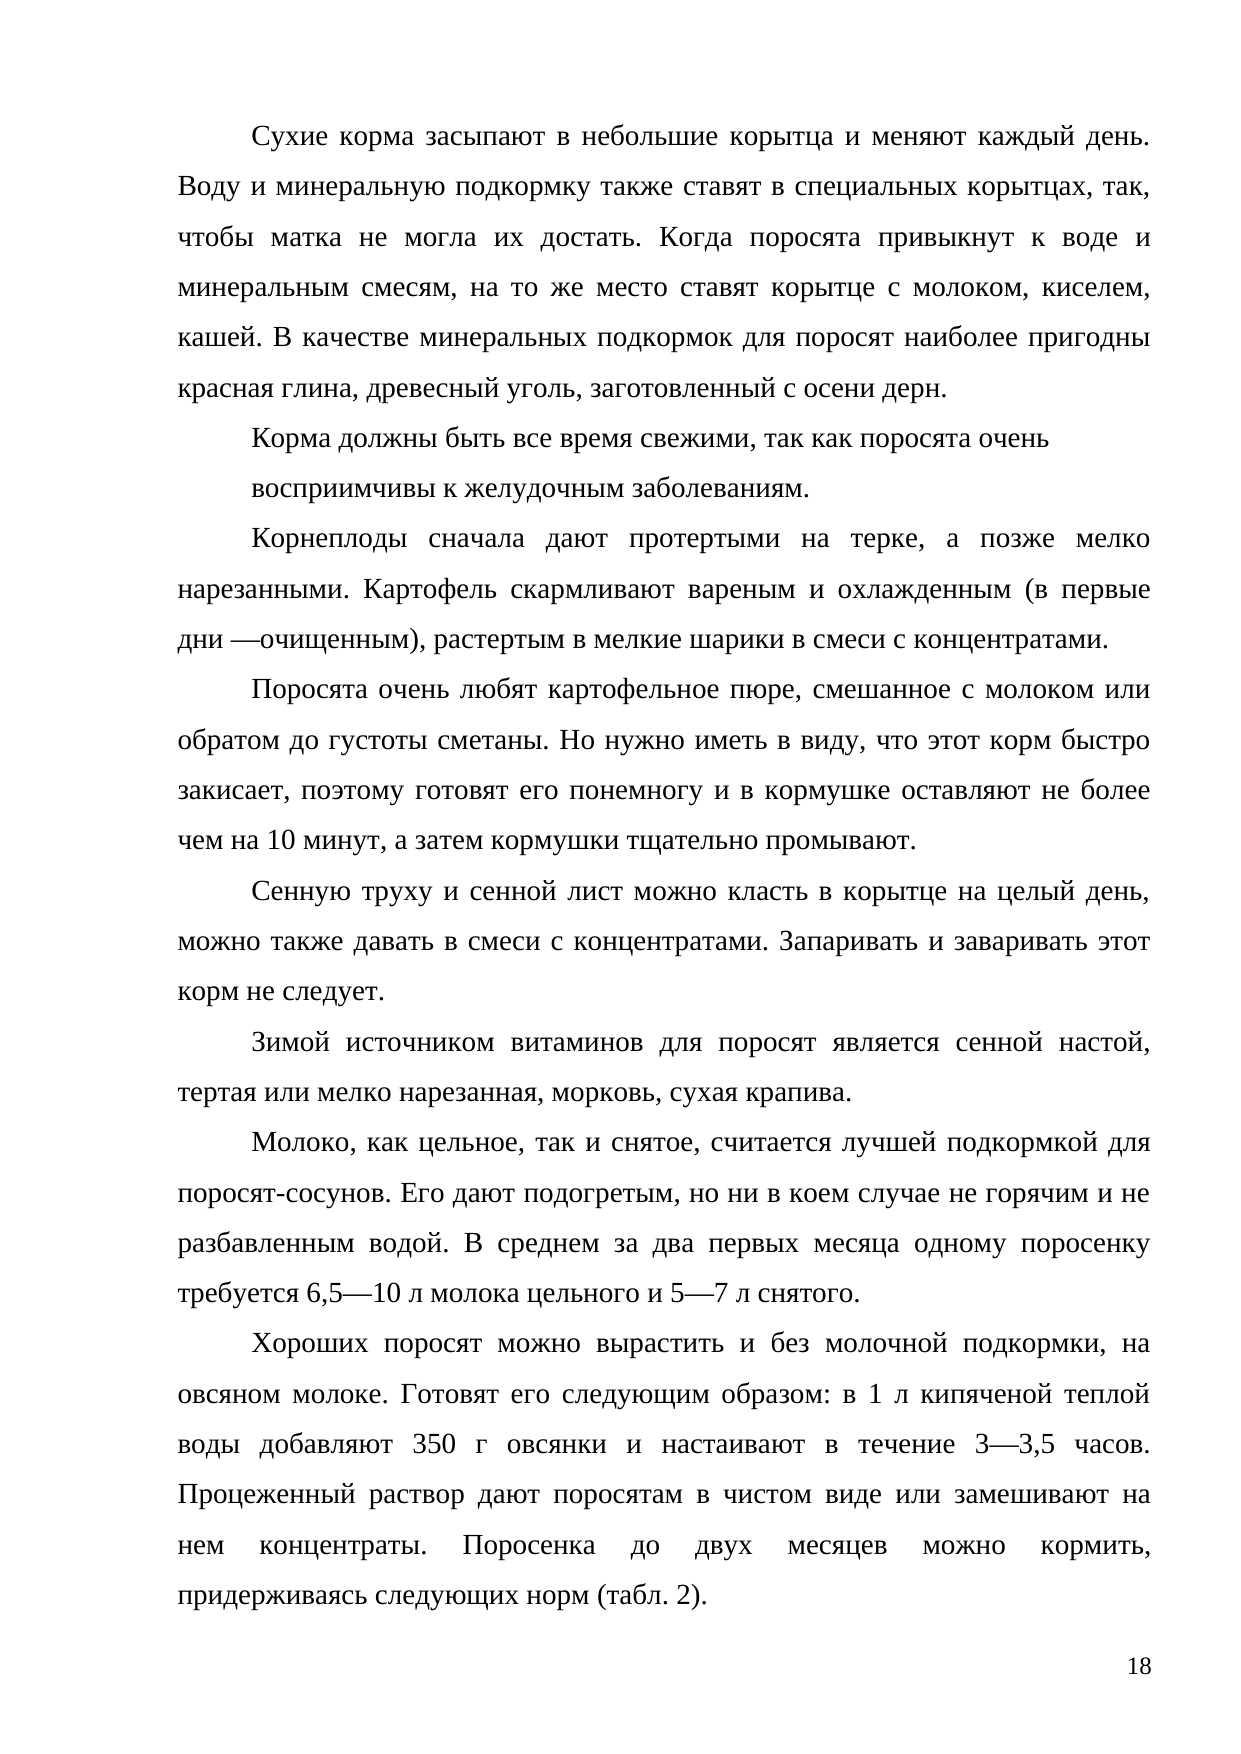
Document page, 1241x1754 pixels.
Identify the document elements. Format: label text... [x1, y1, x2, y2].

text восприимчивы к желудочным заболеваниям. [177, 470, 1152, 504]
text Сухие корма засыпают в небольшие корытца и меняют каждый день. Воду и минеральную подкормку также ставят в специальных корытцах, так, чтобы матка не могла их достать. Когда поросята привыкнут к воде и минеральным смесям, на то же место ставят корытце с молоком, киселем, кашей. В качестве минеральных подкормок для поросят наиболее пригодны красная глина, древесный уголь, заготовленный с осени дерн. [177, 118, 1152, 403]
text Корма должны быть все время свежими, так как поросята очень [177, 420, 1152, 453]
text Зимой источником витаминов для поросят является сенной настой, тертая или мелко нарезанная, морковь, сухая крапива. [177, 1024, 1152, 1108]
text Сенную труху и сенной лист можно класть в корытце на целый день, можно также давать в смеси с концентратами. Запаривать и заваривать этот корм не следует. [177, 873, 1152, 1007]
text Корнеплоды сначала дают протертыми на терке, а позже мелко нарезанными. Картофель скармливают вареным и охлажденным (в первые дни —очищенным), растертым в мелкие шарики в смеси с концентратами. [177, 521, 1152, 655]
text Хороших поросят можно вырастить и без молочной подкормки, на овсяном молоке. Готовят его следующим образом: в 1 л кипяченой теплой воды добавляют 350 г овсянки и настаивают в течение 3—3,5 часов. Процеженный раствор дают поросятам в чистом виде или замешивают на нем концентраты. Поросенка до двух месяцев можно кормить, придерживаясь следующих норм (табл. 2). [177, 1326, 1152, 1611]
text Молоко, как цельное, так и снятое, считается лучшей подкормкой для поросят-сосунов. Его дают подогретым, но ни в коем случае не горячим и не разбавленным водой. В среднем за два первых месяца одному поросенку требуется 6,5—10 л молока цельного и 5—7 л снятого. [177, 1124, 1152, 1309]
text Поросята очень любят картофельное пюре, смешанное с молоком или обратом до густоты сметаны. Но нужно иметь в виду, что этот корм быстро закисает, поэтому готовят его понемногу и в кормушке оставляют не более чем на 10 минут, а затем кормушки тщательно промывают. [177, 672, 1152, 856]
